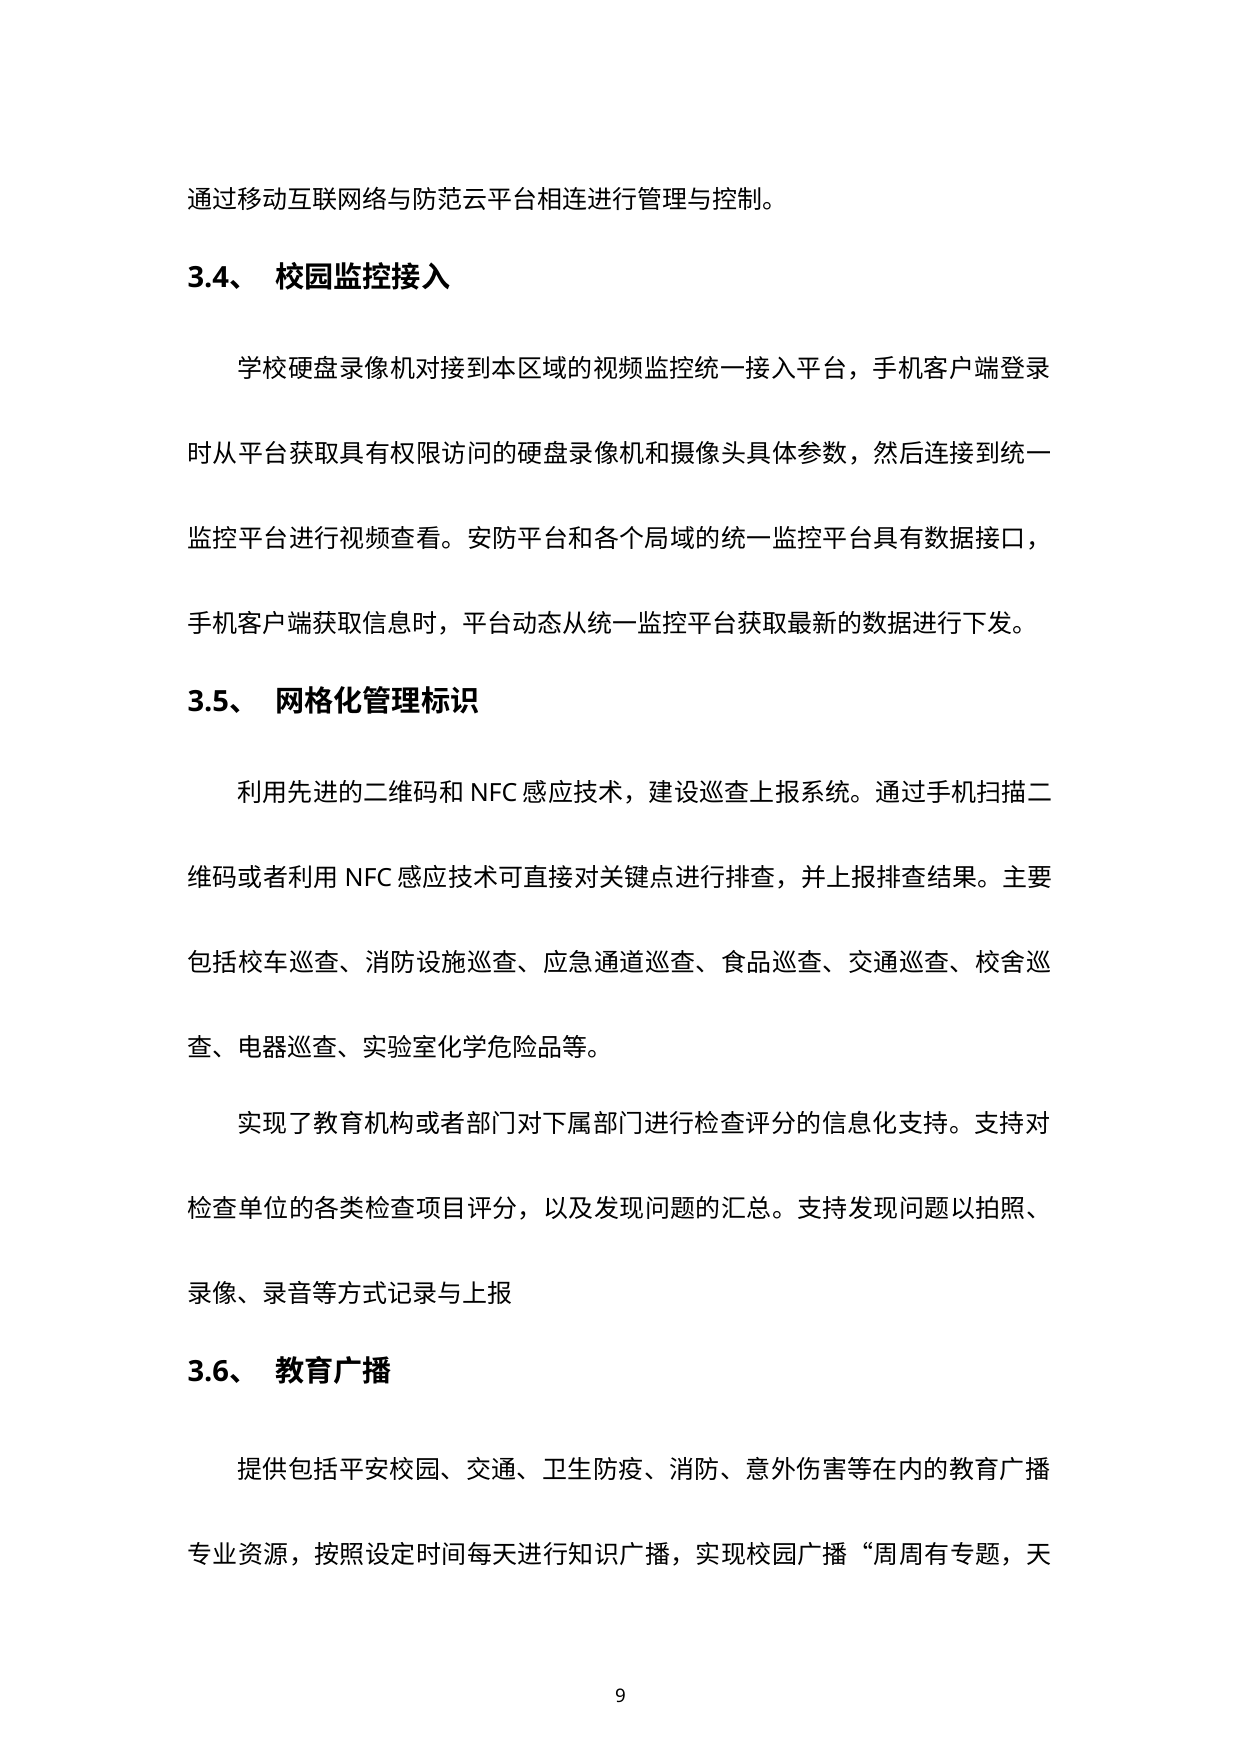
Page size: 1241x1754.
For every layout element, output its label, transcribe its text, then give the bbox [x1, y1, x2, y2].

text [187, 164, 1053, 232]
subtitle 网格化管理标识 [187, 664, 1053, 732]
text 利用先进的二维码和NFC感应技术，建设巡查上报系统。通过手机扫描二维码或者利用 NFC感应技术可直接对关键点进行排查，并上报排查结果。主要包括校车巡查、消防设施巡查、应急通道巡查、食品巡查、交通巡查、校舍巡查、电器巡查、实验室化学危险品等。 [187, 756, 1053, 1079]
subtitle 教育广播 [187, 1335, 1053, 1403]
text 学校硬盘录像机对接到本区域的视频监控统一接入平台，手机客户端登录时从平台获取具有权限访问的硬盘录像机和摄像头具体参数，然后连接到统一监控平台进行视频查看。安防平台和各个局域的统一监控平台具有数据接口，手机客户端获取信息时，平台动态从统一监控平台获取最新的数据进行下发。 [187, 333, 1053, 655]
text 实现了教育机构或者部门对下属部门进行检查评分的信息化支持。支持对检查单位的各类检查项目评分，以及发现问题的汇总。支持发现问题以拍照、录像、录音等方式记录与上报 [187, 1088, 1053, 1326]
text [187, 1434, 1053, 1587]
subtitle 校园监控接入 [187, 241, 1053, 309]
